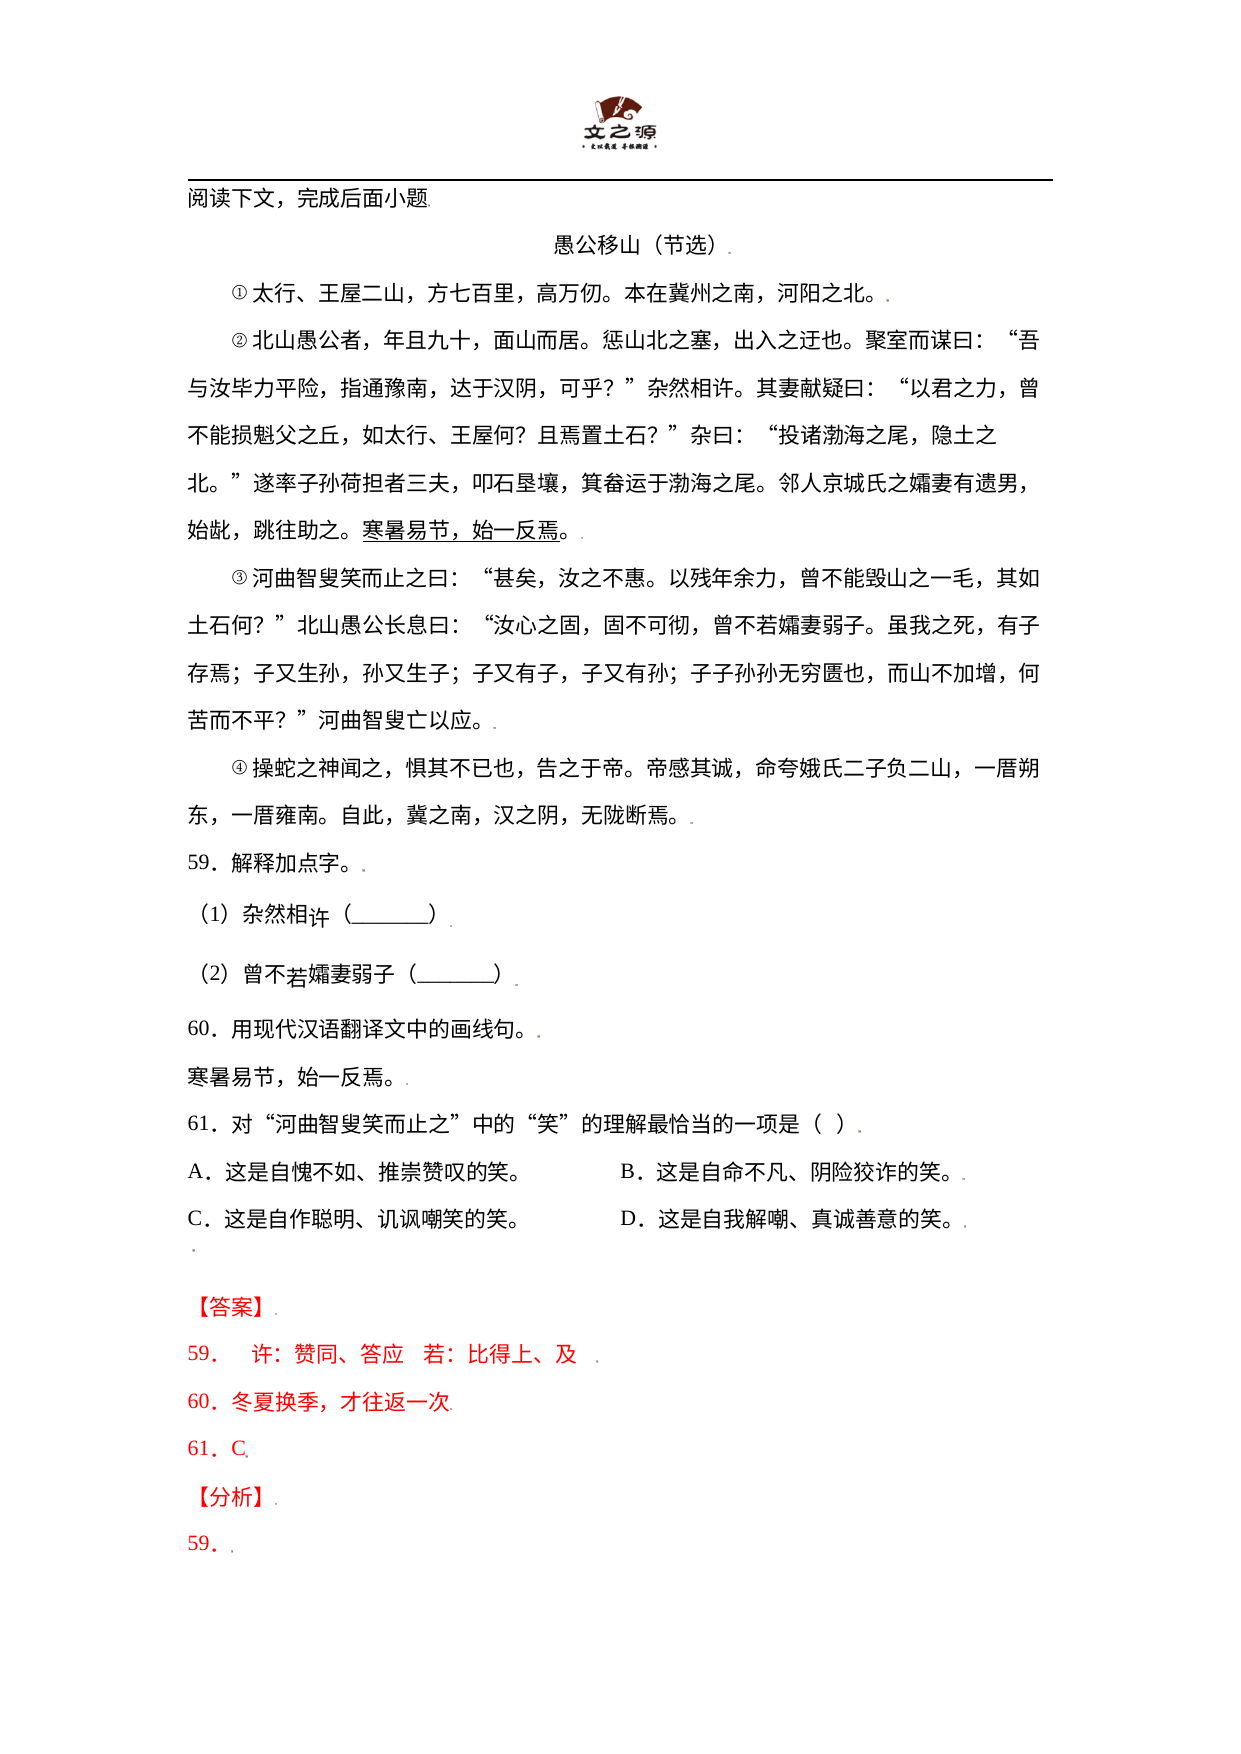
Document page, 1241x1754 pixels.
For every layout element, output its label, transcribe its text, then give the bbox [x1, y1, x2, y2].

text 61．对“河曲智叟笑而止之”中的“笑”的理解最恰当的一项是（ ） [187, 1107, 1053, 1139]
text A．这是自愧不如、推崇赞叹的笑。 B．这是自命不凡、阴险狡诈的笑。 [187, 1155, 1053, 1186]
text 60．冬夏换季，才往返一次 [187, 1385, 1053, 1416]
picture [543, 73, 698, 178]
text 【答案】 [187, 1290, 1053, 1321]
text ②北山愚公者，年且九十，面山而居。惩山北之塞，出入之迂也。聚室而谋曰：“吾与汝毕力平险，指通豫南，达于汉阴，可乎？”杂然相许。其妻献疑曰：“以君之力，曾不能损魁父之丘，如太行、王屋何？且焉置土石？”杂曰：“投诸渤海之尾，隐土之北。”遂率子孙荷担者三夫，叩石垦壤，箕畚运于渤海之尾。邻人京城氏之孀妻有遗男，始龀，跳往助之。寒暑易节，始一反焉。 [187, 323, 1053, 545]
text 【分析】 [187, 1480, 1053, 1511]
text 59． [187, 1527, 1053, 1559]
text 59．解释加点字。 [187, 846, 1053, 878]
text （1）杂然相许（_______） [187, 893, 1053, 933]
text （2）曾不若孀妻弱子（_______） [187, 953, 1053, 992]
text 愚公移山（节选） [187, 228, 1053, 260]
text ③河曲智叟笑而止之曰：“甚矣，汝之不惠。以残年余力，曾不能毁山之一毛，其如土石何？”北山愚公长息曰：“汝心之固，固不可彻，曾不若孀妻弱子。虽我之死，有子存焉；子又生孙，孙又生子；子又有子，子又有孙；子子孙孙无穷匮也，而山不加增，何苦而不平？”河曲智叟亡以应。 [187, 561, 1053, 735]
text 61．C [187, 1432, 1053, 1464]
text ①太行、王屋二山，方七百里，高万仞。本在冀州之南，河阳之北。 [187, 276, 1053, 308]
text 59． 许：赞同、答应 若：比得上、及 [187, 1337, 1053, 1369]
text 寒暑易节，始一反焉。 [187, 1060, 1053, 1091]
text 60．用现代汉语翻译文中的画线句。 [187, 1012, 1053, 1044]
text ④操蛇之神闻之，惧其不已也，告之于帝。帝感其诚，命夸娥氏二子负二山，一厝朔东，一厝雍南。自此，冀之南，汉之阴，无陇断焉。 [187, 751, 1053, 830]
text C．这是自作聪明、讥讽嘲笑的笑。 D．这是自我解嘲、真诚善意的笑。 [187, 1202, 1053, 1234]
text 阅读下文，完成后面小题 [187, 181, 1053, 213]
